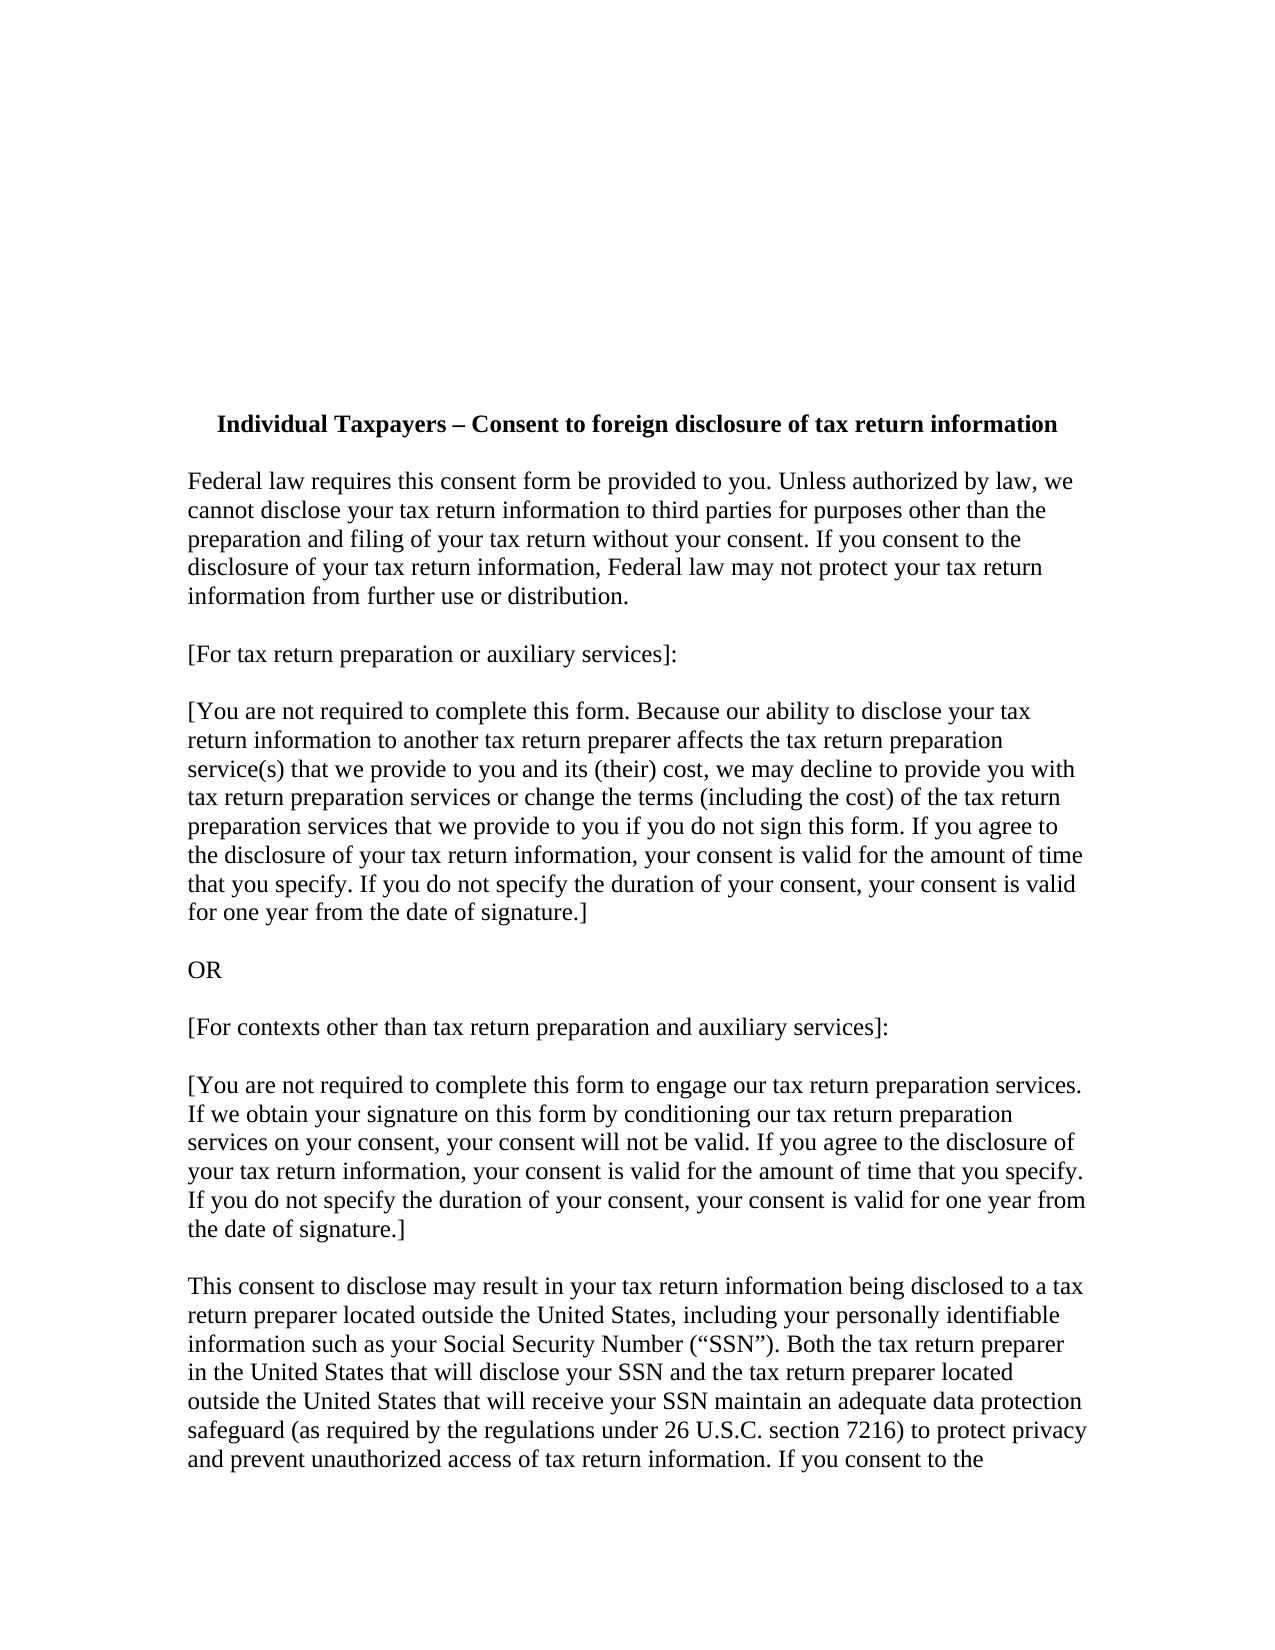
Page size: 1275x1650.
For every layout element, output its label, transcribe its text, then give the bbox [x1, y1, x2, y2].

text [You are not required to complete this form. Because our ability to disclose your tax return information to another tax return preparer affects the tax return preparation service(s) that we provide to you and its (their) cost, we may decline to provide you with tax return preparation services or change the terms (including the cost) of the tax return preparation services that we provide to you if you do not sign this form. If you agree to the disclosure of your tax return information, your consent is valid for the amount of time that you specify. If you do not specify the duration of your consent, your consent is valid for one year from the date of signature.] [187, 696, 1087, 926]
text [For tax return preparation or auxiliary services]: [187, 639, 1087, 667]
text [187, 1271, 1087, 1472]
text Individual Taxpayers – Consent to foreign disclosure of tax return information [187, 409, 1087, 437]
text [For contexts other than tax return preparation and auxiliary services]: [187, 1012, 1087, 1041]
text Federal law requires this consent form be provided to you. Unless authorized by law, we cannot disclose your tax return information to third parties for purposes other than the preparation and filing of your tax return without your consent. If you consent to the disclosure of your tax return information, Federal law may not protect your tax return information from further use or distribution. [187, 466, 1087, 610]
text [You are not required to complete this form to engage our tax return preparation services. If we obtain your signature on this form by conditioning our tax return preparation services on your consent, your consent will not be valid. If you agree to the disclosure of your tax return information, your consent is valid for the amount of time that you specify. If you do not specify the duration of your consent, your consent is valid for one year from the date of signature.] [187, 1070, 1087, 1242]
text OR [187, 955, 1087, 984]
